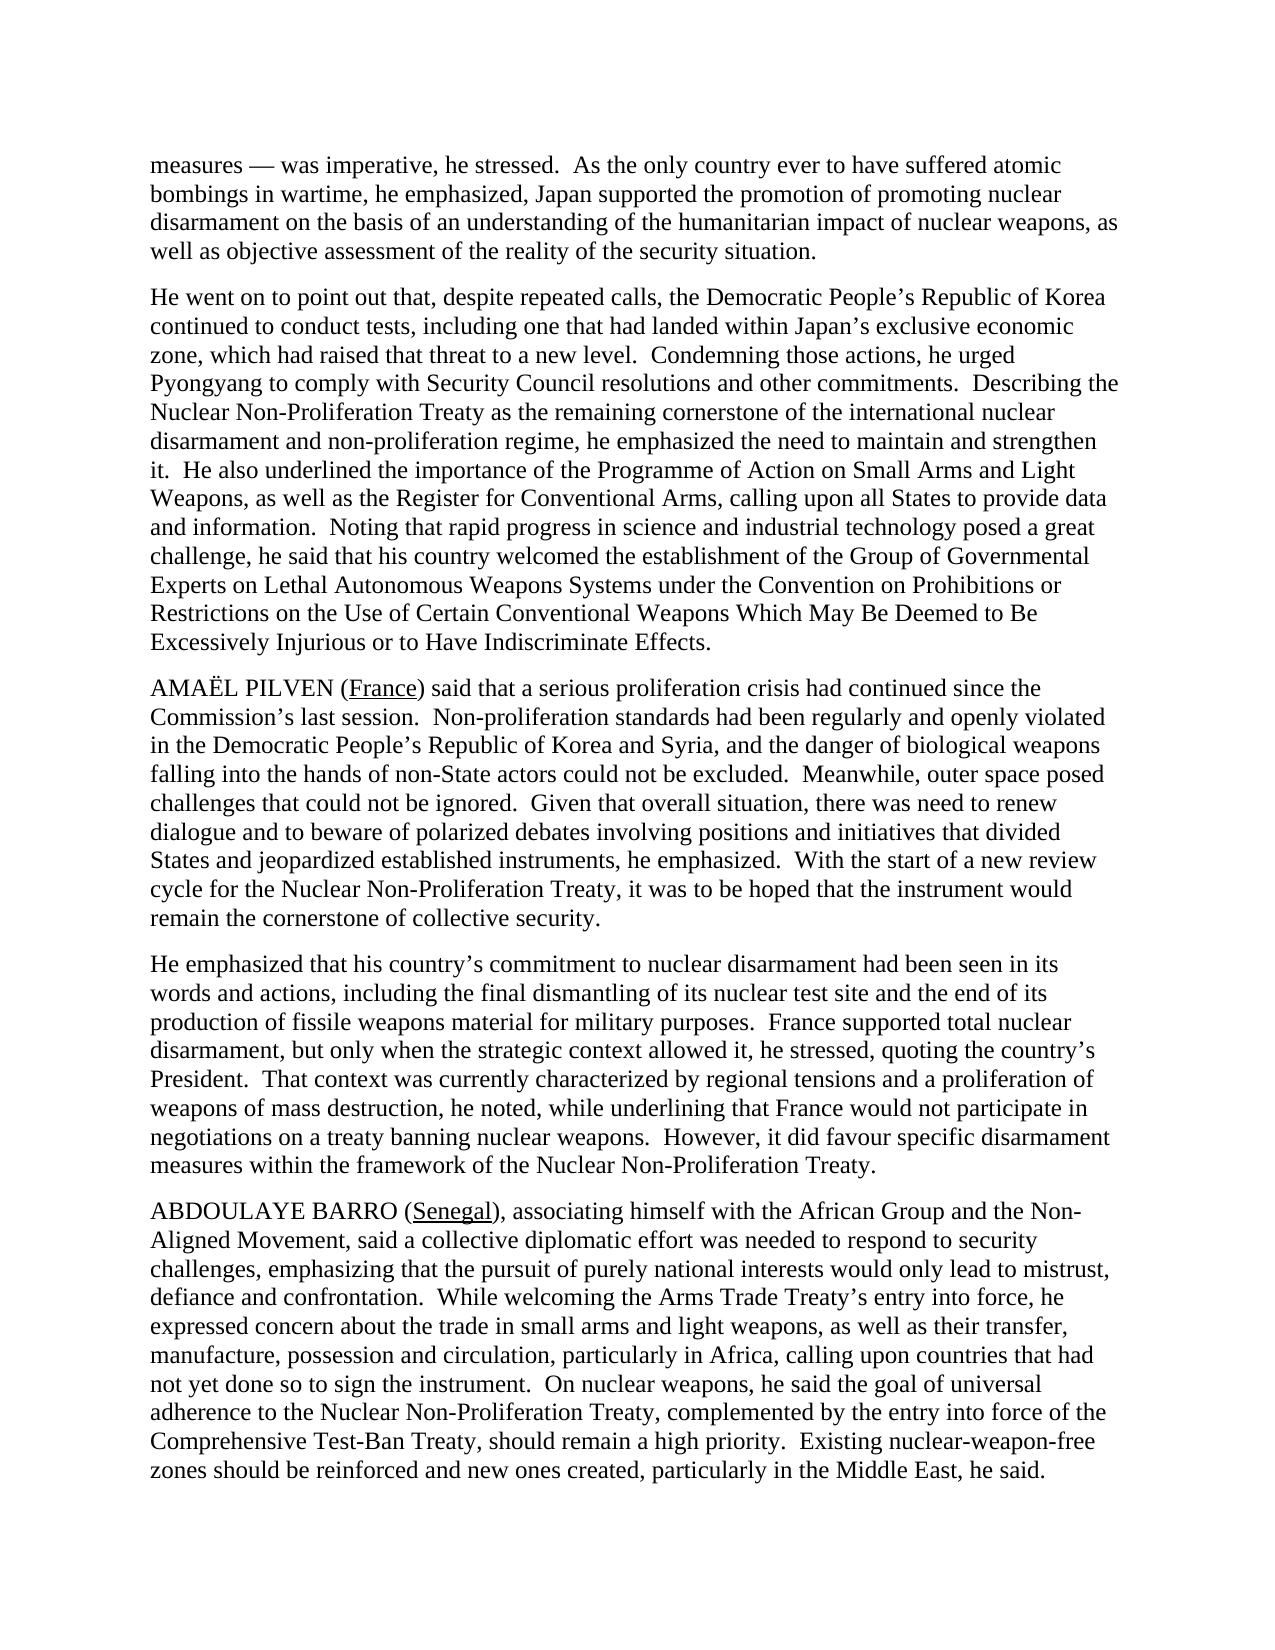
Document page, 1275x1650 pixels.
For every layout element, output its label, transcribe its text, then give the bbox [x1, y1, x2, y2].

text He emphasized that his country’s commitment to nuclear disarmament had been seen in its words and actions, including the final dismantling of its nuclear test site and the end of its production of fissile weapons material for military purposes. France supported total nuclear disarmament, but only when the strategic context allowed it, he stressed, quoting the country’s President. That context was currently characterized by regional tensions and a proliferation of weapons of mass destruction, he noted, while underlining that France would not participate in negotiations on a treaty banning nuclear weapons. However, it did favour specific disarmament measures within the framework of the Nuclear Non-Proliferation Treaty. [150, 949, 1125, 1179]
text AMAËL PILVEN (France) said that a serious proliferation crisis had continued since the Commission’s last session. Non-proliferation standards had been regularly and openly violated in the Democratic People’s Republic of Korea and Syria, and the danger of biological weapons falling into the hands of non-State actors could not be excluded. Meanwhile, outer space posed challenges that could not be ignored. Given that overall situation, there was need to renew dialogue and to beware of polarized debates involving positions and initiatives that divided States and jeopardized established instruments, he emphasized. With the start of a new review cycle for the Nuclear Non-Proliferation Treaty, it was to be hoped that the instrument would remain the cornerstone of collective security. [150, 673, 1125, 932]
text ABDOULAYE BARRO (Senegal), associating himself with the African Group and the Non-Aligned Movement, said a collective diplomatic effort was needed to respond to security challenges, emphasizing that the pursuit of purely national interests would only lead to mistrust, defiance and confrontation. While welcoming the Arms Trade Treaty’s entry into force, he expressed concern about the trade in small arms and light weapons, as well as their transfer, manufacture, possession and circulation, particularly in Africa, calling upon countries that had not yet done so to sign the instrument. On nuclear weapons, he said the goal of universal adherence to the Nuclear Non-Proliferation Treaty, complemented by the entry into force of the Comprehensive Test-Ban Treaty, should remain a high priority. Existing nuclear-weapon-free zones should be reinforced and new ones created, particularly in the Middle East, he said. [150, 1196, 1125, 1484]
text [150, 150, 1125, 265]
text He went on to point out that, despite repeated calls, the Democratic People’s Republic of Korea continued to conduct tests, including one that had landed within Japan’s exclusive economic zone, which had raised that threat to a new level. Condemning those actions, he urged Pyongyang to comply with Security Council resolutions and other commitments. Describing the Nuclear Non-Proliferation Treaty as the remaining cornerstone of the international nuclear disarmament and non-proliferation regime, he emphasized the need to maintain and strengthen it. He also underlined the importance of the Programme of Action on Small Arms and Light Weapons, as well as the Register for Conventional Arms, calling upon all States to provide data and information. Noting that rapid progress in science and industrial technology posed a great challenge, he said that his country welcomed the establishment of the Group of Governmental Experts on Lethal Autonomous Weapons Systems under the Convention on Prohibitions or Restrictions on the Use of Certain Conventional Weapons Which May Be Deemed to Be Excessively Injurious or to Have Indiscriminate Effects. [150, 282, 1125, 656]
